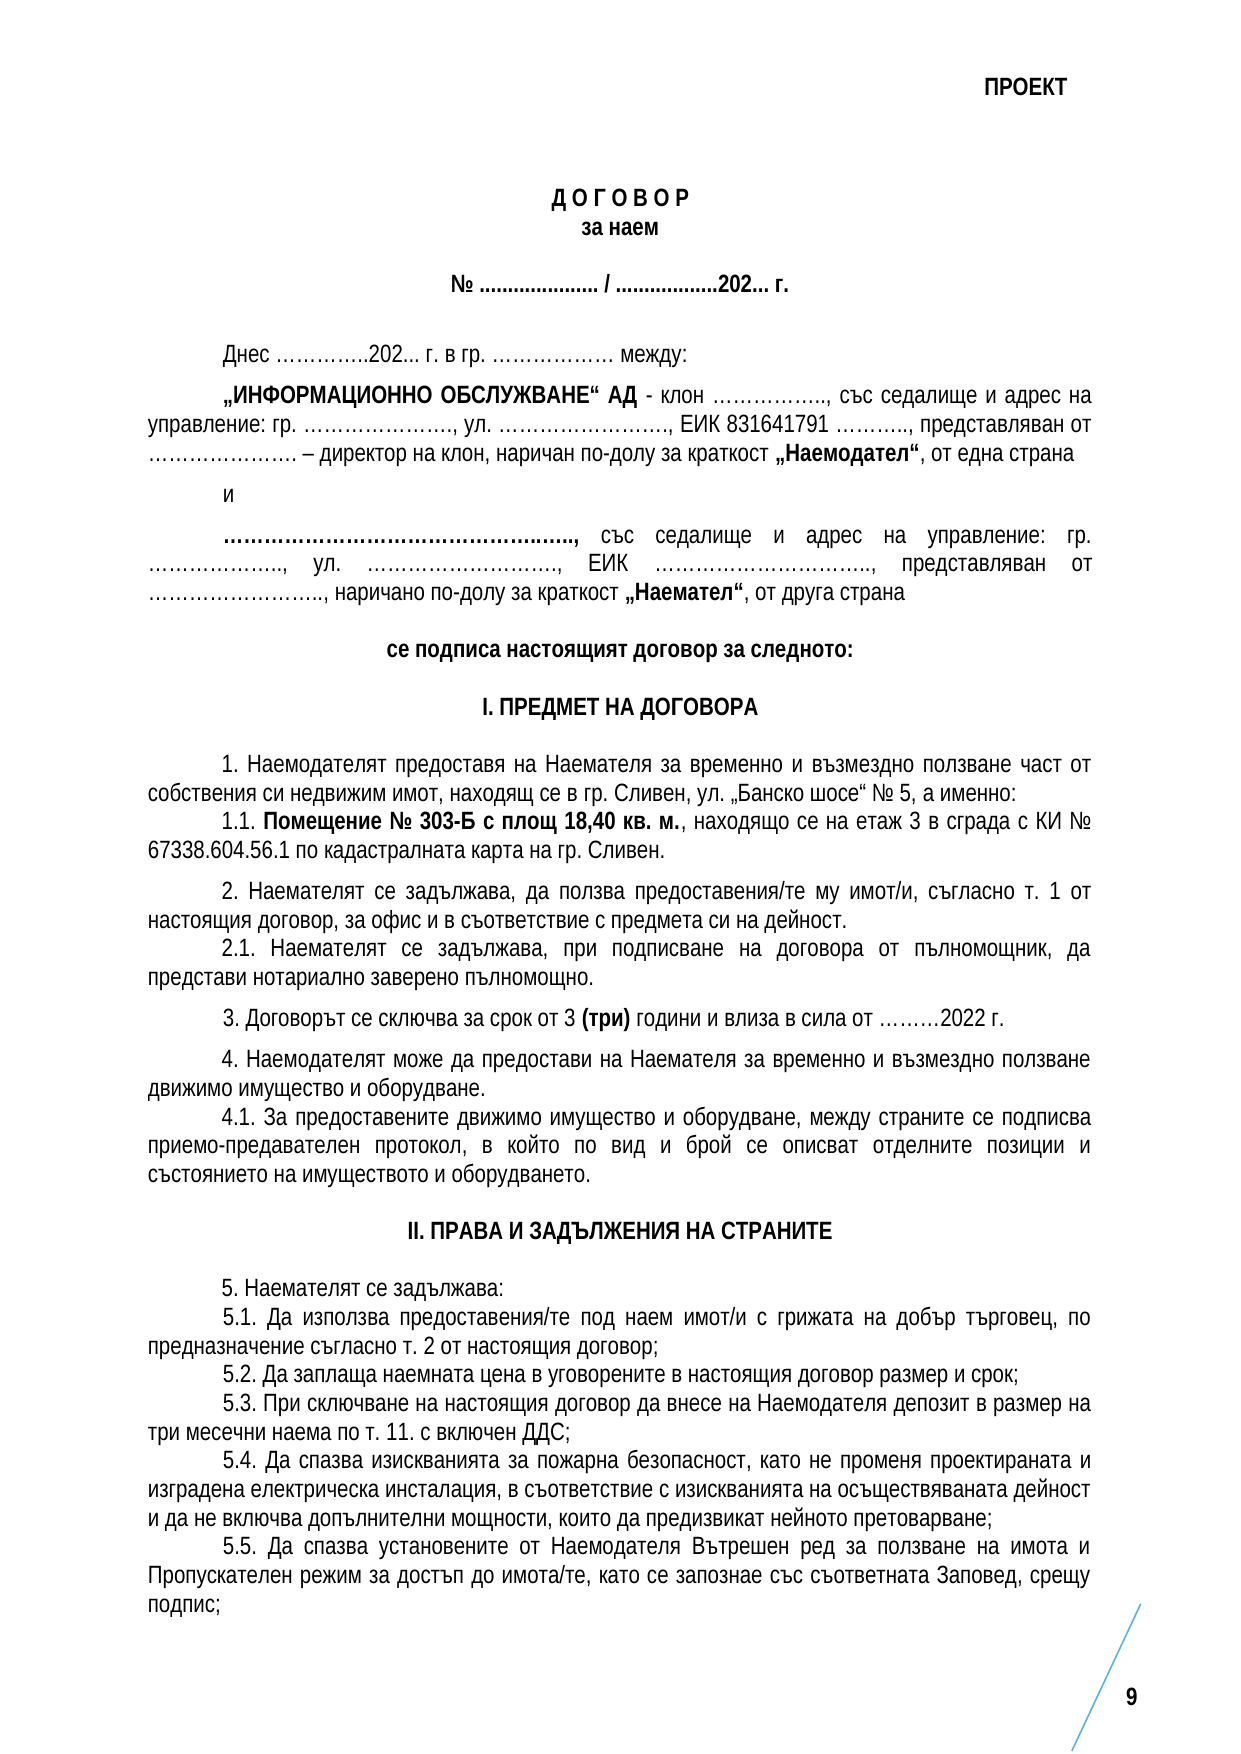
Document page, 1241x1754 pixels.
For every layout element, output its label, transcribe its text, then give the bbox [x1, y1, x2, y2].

text 4.1. За предоставените движимо имущество и оборудване, между страните се подписва приемо-предавателен протокол, в който по вид и брой се описват отделните позиции и състоянието на имуществото и оборудването. [148, 1102, 1092, 1187]
text 5.4. Да спазва изискванията за пожарна безопасност, като не променя проектираната и изградена електрическа инсталация, в съответствие с изискванията на осъществяваната дейност и да не включва допълнителни мощности, които да предизвикат нейното претоварване; [148, 1445, 1092, 1531]
text № ..................... / ..................202... г. [148, 269, 1092, 298]
text „ИНФОРМАЦИОННО ОБСЛУЖВАНЕ“ АД - клон …………….., със седалище и адрес на управление: гр. …………………., ул. ……………………., ЕИК 831641791 ……….., представляван от …………………. – директор на клон, наричан по-долу за краткост „Наемодател“, от една страна [148, 380, 1092, 466]
text II. ПРАВА И ЗАДЪЛЖЕНИЯ НА СТРАНИТЕ [148, 1216, 1092, 1245]
text 5.1. Да използва предоставения/те под наем имот/и с грижата на добър търговец, по предназначение съгласно т. 2 от настоящия договор; [148, 1302, 1092, 1359]
text 3. Договорът се сключва за срок от 3 (три) години и влиза в сила от ………2022 г. [148, 1003, 1092, 1032]
text 2. Наемателят се задължава, да ползва предоставения/те му имот/и, съгласно т. 1 от настоящия договор, за офис и в съответствие с предмета си на дейност. [148, 876, 1092, 933]
text 5.3. При сключване на настоящия договор да внесе на Наемодателя депозит в размер на три месечни наема по т. 11. с включен ДДС; [148, 1388, 1092, 1445]
text 1.1. Помещение № 303-Б с площ 18,40 кв. м., находящо се на етаж 3 в сграда с КИ № 67338.604.56.1 по кадастралната карта на гр. Сливен. [148, 806, 1092, 863]
text 1. Наемодателят предоставя на Наемателя за временно и възмездно ползване част от собствения си недвижим имот, находящ се в гр. Сливен, ул. „Банско шосе“ № 5, а именно: [148, 749, 1092, 806]
text за наем [148, 212, 1092, 241]
text 4. Наемодателят може да предостави на Наемателя за временно и възмездно ползване движимо имущество и оборудване. [148, 1044, 1092, 1102]
text ПРОЕКТ [148, 72, 1092, 101]
text Д О Г О В О Р [148, 183, 1092, 212]
text 2.1. Наемателят се задължава, при подписване на договора от пълномощник, да представи нотариално заверено пълномощно. [148, 933, 1092, 991]
text Днес …………..202... г. в гр. ……………… между: [148, 339, 1092, 368]
text и [148, 479, 1092, 507]
text се подписа настоящият договор за следното: [148, 634, 1092, 663]
text ………………………………………..….., със седалище и адрес на управление: гр. ……………….., ул. ………………………., ЕИК ………………………….., представляван от …………………….., наричано по-долу за краткост „Наемател“, от друга страна [148, 520, 1092, 606]
text 5.5. Да спазва установените от Наемодателя Вътрешен ред за ползване на имота и Пропускателен режим за достъп до имота/те, като се запознае със съответната Заповед, срещу подпис; [148, 1531, 1092, 1617]
text 5.2. Да заплаща наемната цена в уговорените в настоящия договор размер и срок; [148, 1359, 1092, 1388]
text 5. Наемателят се задължава: [148, 1273, 1092, 1302]
text I. ПРЕДМЕТ НА ДОГОВОРА [148, 692, 1092, 720]
